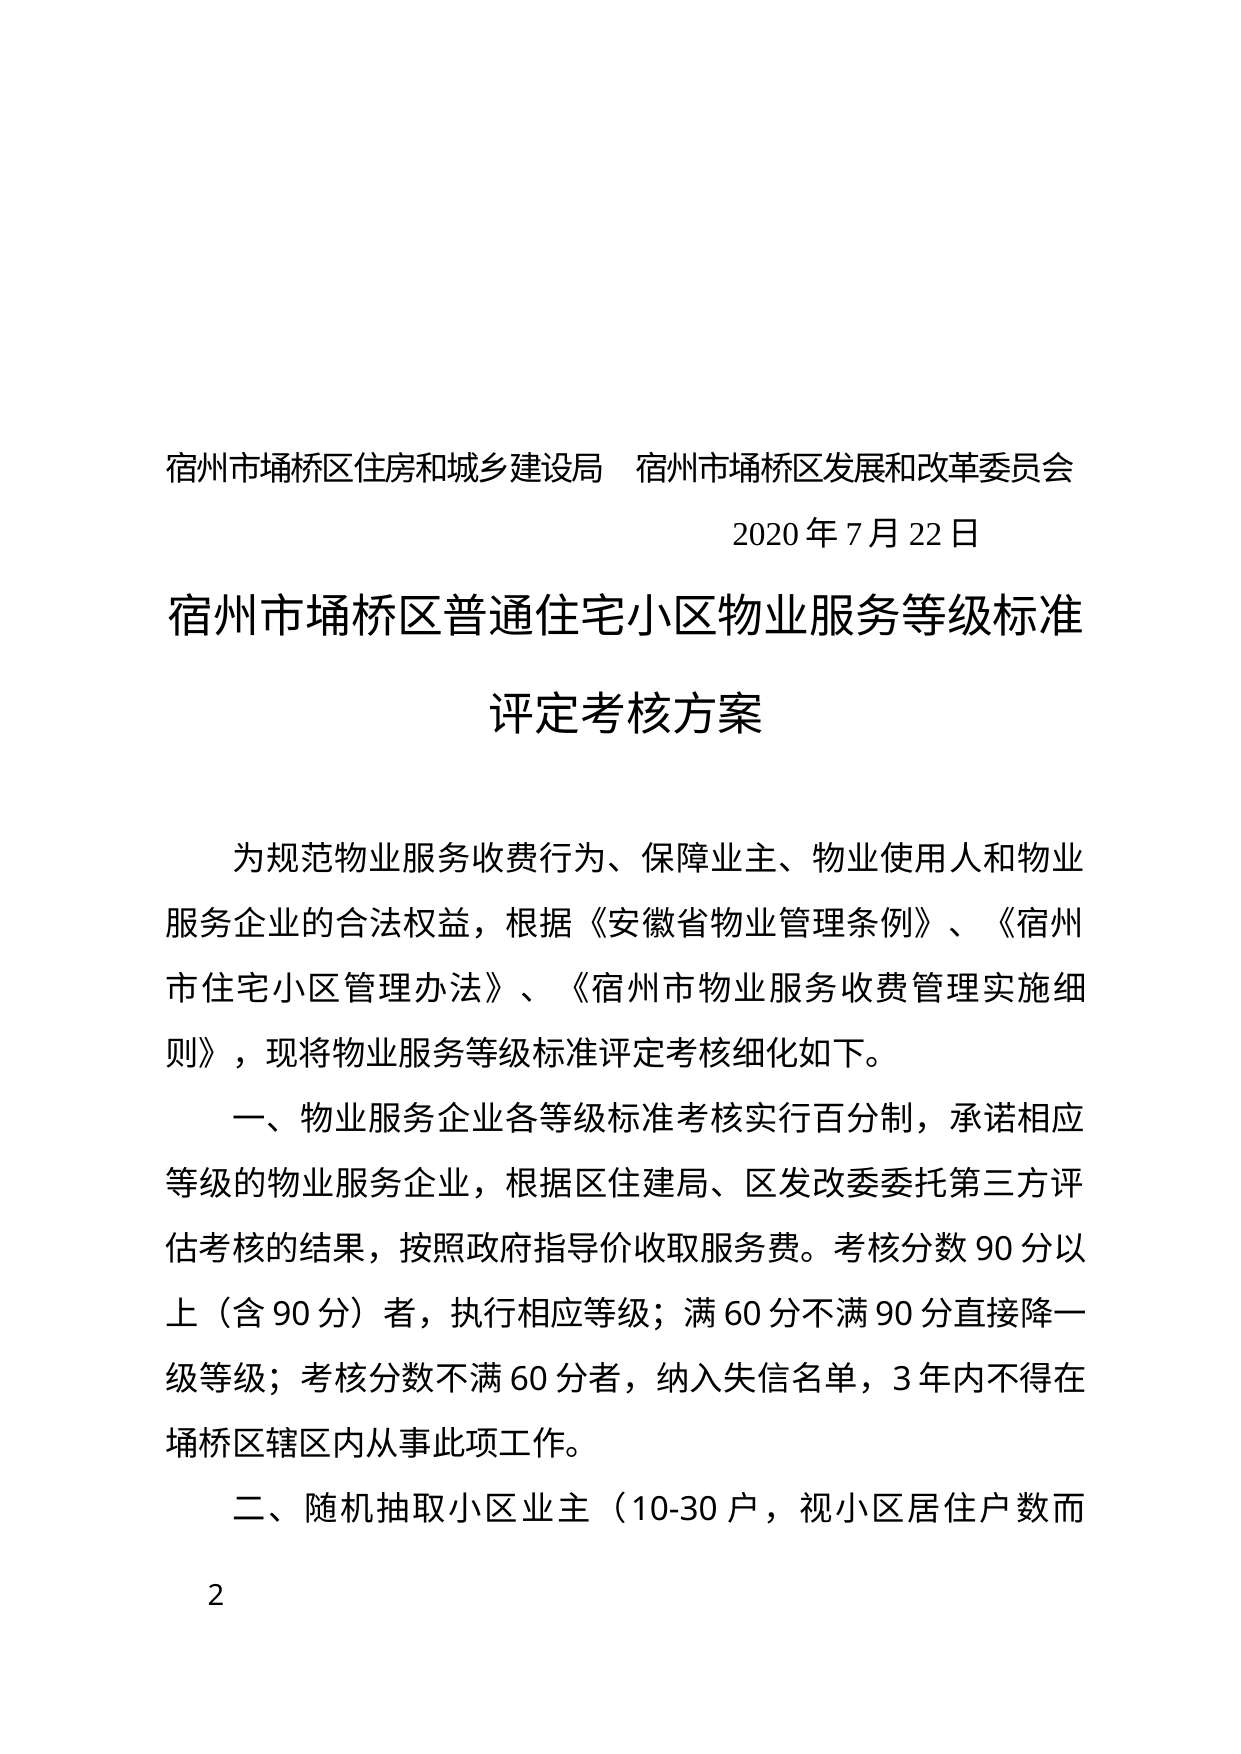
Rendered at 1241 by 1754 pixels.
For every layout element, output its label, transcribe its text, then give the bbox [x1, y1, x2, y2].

text 为规范物业服务收费行为、保障业主、物业使用人和物业服务企业的合法权益，根据《安徽省物业管理条例》、《宿州市住宅小区管理办法》、《宿州市物业服务收费管理实施细则》，现将物业服务等级标准评定考核细化如下。 [165, 824, 1087, 1084]
text 2020年7月22日 [165, 499, 1087, 564]
text 宿州市埇桥区普通住宅小区物业服务等级标准评定考核方案 [165, 564, 1087, 759]
text 宿州市埇桥区住房和城乡建设局 宿州市埇桥区发展和改革委员会 [165, 434, 1087, 499]
text 一、物业服务企业各等级标准考核实行百分制，承诺相应等级的物业服务企业，根据区住建局、区发改委委托第三方评估考核的结果，按照政府指导价收取服务费。考核分数90分以上（含90分）者，执行相应等级；满60分不满90分直接降一级等级；考核分数不满60分者，纳入失信名单，3年内不得在埇桥区辖区内从事此项工作。 [165, 1084, 1087, 1474]
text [165, 1474, 1087, 1539]
